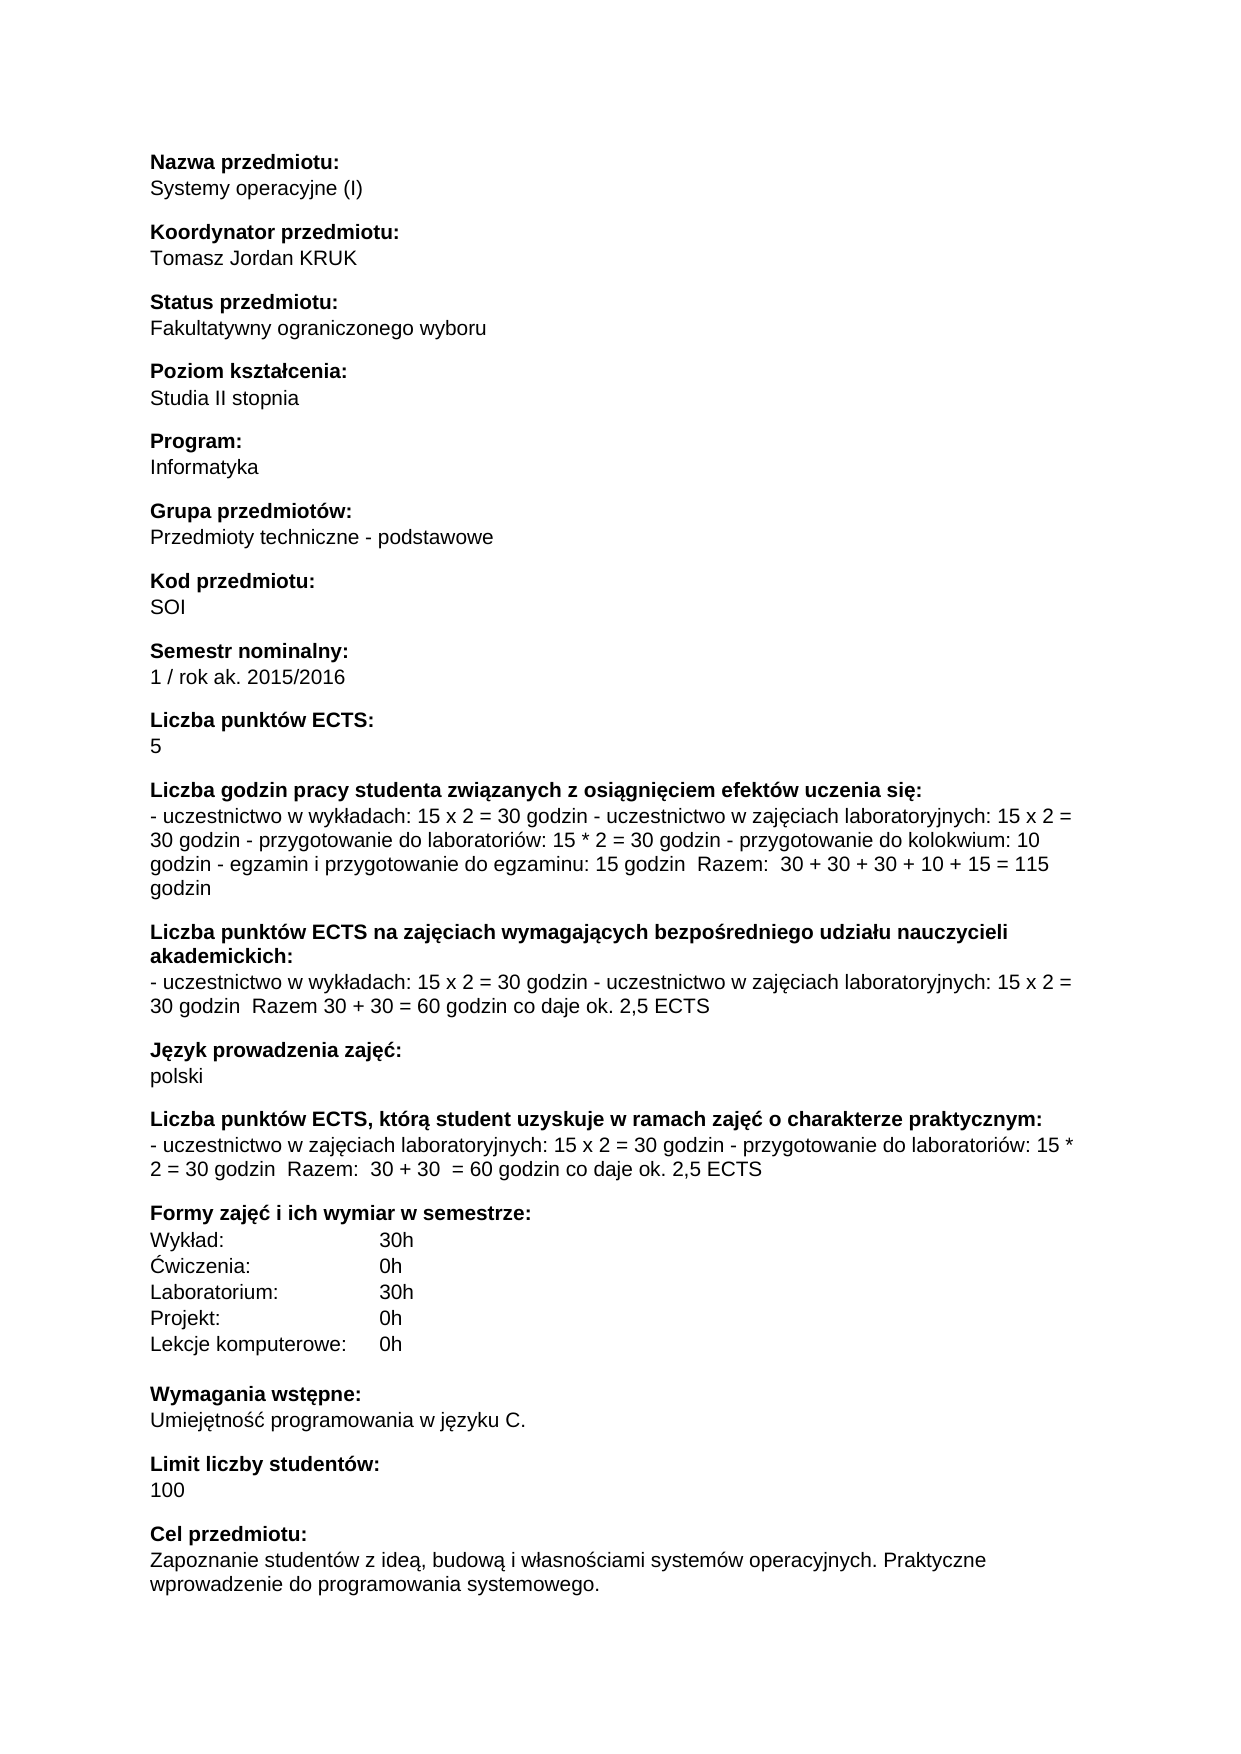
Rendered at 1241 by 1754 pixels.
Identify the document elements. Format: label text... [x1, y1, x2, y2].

table_header Wykład: [140, 1228, 367, 1252]
text polski [150, 1063, 1090, 1087]
table_cell Lekcje komputerowe: [140, 1332, 367, 1356]
text SOI [150, 595, 1090, 619]
text Kod przedmiotu: [150, 569, 1090, 593]
text Liczba punktów ECTS, którą student uzyskuje w ramach zajęć o charakterze praktycznym: [150, 1107, 1090, 1131]
table_cell 30h [369, 1278, 597, 1304]
text Fakultatywny ograniczonego wyboru [150, 316, 1090, 339]
text Poziom kształcenia: [150, 359, 1090, 383]
text - uczestnictwo w wykładach: 15 x 2 = 30 godzin - uczestnictwo w zajęciach laboratoryjnych: 15 x 2 = 30 godzin Razem 30 + 30 = 60 godzin co daje ok. 2,5 ECTS [150, 970, 1090, 1018]
text Tomasz Jordan KRUK [150, 246, 1090, 270]
text Program: [150, 429, 1090, 453]
text Koordynator przedmiotu: [150, 220, 1090, 244]
text Zapoznanie studentów z ideą, budową i własnościami systemów operacyjnych. Praktyczne wprowadzenie do programowania systemowego. [150, 1547, 1090, 1595]
text Język prowadzenia zajęć: [150, 1037, 1090, 1061]
text Przedmioty techniczne - podstawowe [150, 525, 1090, 549]
text 1 / rok ak. 2015/2016 [150, 664, 1090, 688]
text Systemy operacyjne (I) [150, 176, 1090, 200]
text Nazwa przedmiotu: [150, 150, 1090, 174]
table_cell Ćwiczenia: [140, 1254, 367, 1278]
text Umiejętność programowania w języku C. [150, 1408, 1090, 1432]
table_cell 0h [369, 1252, 597, 1278]
text Informatyka [150, 455, 1090, 479]
text Studia II stopnia [150, 385, 1090, 409]
text Liczba punktów ECTS na zajęciach wymagających bezpośredniego udziału nauczycieli akademickich: [150, 920, 1090, 968]
text Liczba godzin pracy studenta związanych z osiągnięciem efektów uczenia się: [150, 778, 1090, 802]
text - uczestnictwo w zajęciach laboratoryjnych: 15 x 2 = 30 godzin - przygotowanie do laboratoriów: 15 * 2 = 30 godzin Razem: 30 + 30 = 60 godzin co daje ok. 2,5 ECTS [150, 1133, 1090, 1181]
text Limit liczby studentów: [150, 1452, 1090, 1476]
text Status przedmiotu: [150, 289, 1090, 313]
text 100 [150, 1478, 1090, 1502]
text Liczba punktów ECTS: [150, 708, 1090, 732]
text Wymagania wstępne: [150, 1382, 1090, 1406]
text Grupa przedmiotów: [150, 499, 1090, 523]
text 5 [150, 734, 1090, 758]
table_cell 0h [369, 1304, 597, 1330]
text Semestr nominalny: [150, 638, 1090, 662]
text Formy zajęć i ich wymiar w semestrze: [150, 1201, 1090, 1225]
text Cel przedmiotu: [150, 1521, 1090, 1545]
table_cell 0h [369, 1330, 597, 1356]
table_header 30h [369, 1228, 597, 1252]
table_cell Laboratorium: [140, 1280, 367, 1304]
text - uczestnictwo w wykładach: 15 x 2 = 30 godzin - uczestnictwo w zajęciach laboratoryjnych: 15 x 2 = 30 godzin - przygotowanie do laboratoriów: 15 * 2 = 30 godzin - przygotowanie do kolokwium: 10 godzin - egzamin i przygotowanie do egzaminu: 15 godzin Razem: 30 + 30 + 30 + 10 + 15 = 115 godzin [150, 804, 1090, 900]
table_cell Projekt: [140, 1306, 367, 1330]
